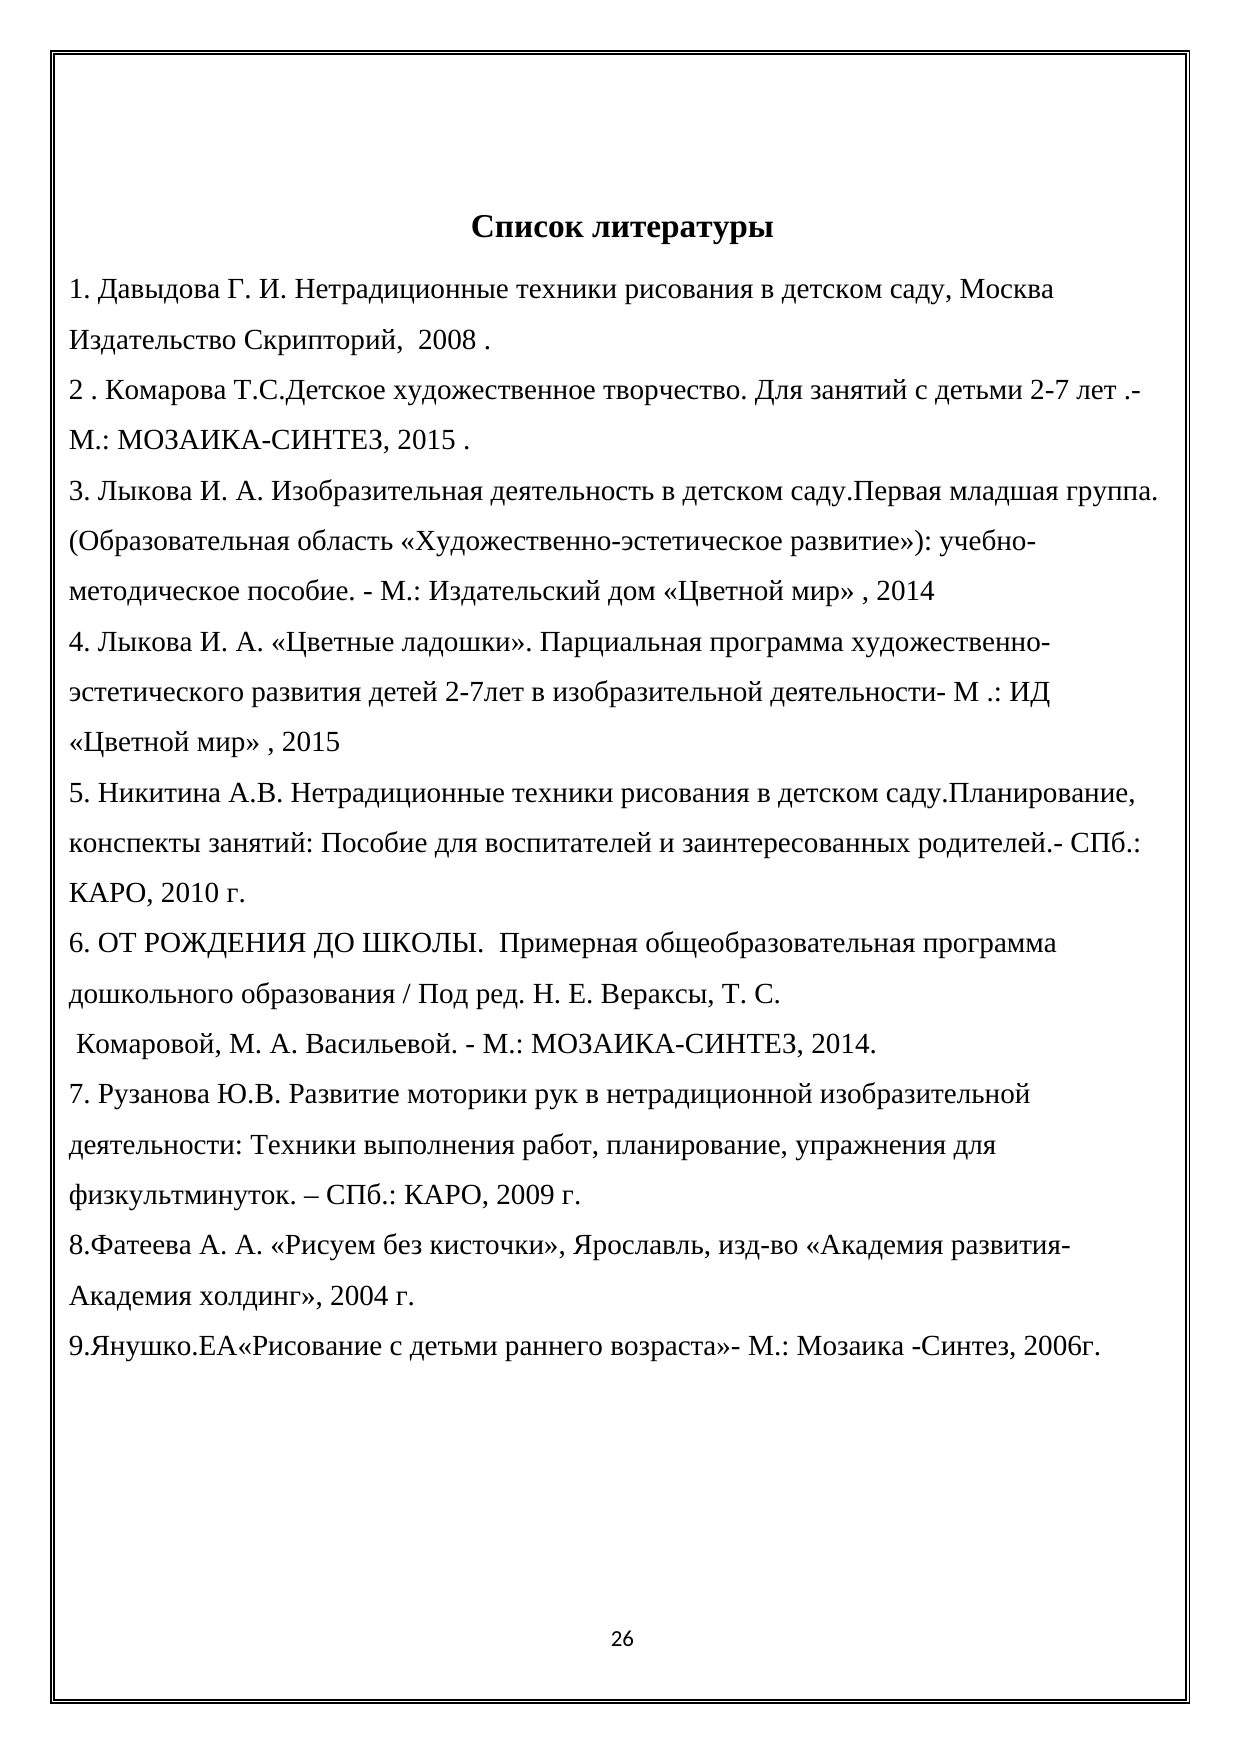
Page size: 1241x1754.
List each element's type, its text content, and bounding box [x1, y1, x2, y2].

text 2 . Комарова Т.С.Детское художественное творчество. Для занятий с детьми 2-7 лет .-М.: МОЗАИКА-СИНТЕЗ, 2015 . [68, 372, 1176, 456]
text Комаровой, М. А. Васильевой. - М.: МОЗАИКА-СИНТЕЗ, 2014. [68, 1026, 1176, 1060]
text 3. Лыкова И. А. Изобразительная деятельность в детском саду.Первая младшая группа.(Образовательная область «Художественно-эстетическое развитие»): учебно-методическое пособие. - М.: Издательский дом «Цветной мир» , 2014 [68, 473, 1176, 607]
text 8.Фатеева А. А. «Рисуем без кисточки», Ярославль, изд-во «Академия развития-Академия холдинг», 2004 г. [68, 1227, 1176, 1311]
text 1. Давыдова Г. И. Нетрадиционные техники рисования в детском саду, Москва Издательство Скрипторий, 2008 . [68, 272, 1176, 355]
text 7. Рузанова Ю.В. Развитие моторики рук в нетрадиционной изобразительной деятельности: Техники выполнения работ, планирование, упражнения для физкультминуток. – СПб.: КАРО, 2009 г. [68, 1077, 1176, 1211]
text 6. ОТ РОЖДЕНИЯ ДО ШКОЛЫ. Примерная общеобразовательная программа дошкольного образования / Под ред. Н. Е. Вераксы, Т. С. [68, 926, 1176, 1009]
text 4. Лыкова И. А. «Цветные ладошки». Парциальная программа художественно-эстетического развития детей 2-7лет в изобразительной деятельности- М .: ИД «Цветной мир» , 2015 [68, 624, 1176, 758]
text Список литературы [68, 207, 1176, 245]
text 9.Янушко.ЕА«Рисование с детьми раннего возраста»- М.: Мозаика -Синтез, 2006г. [68, 1328, 1176, 1362]
text 5. Никитина А.В. Нетрадиционные техники рисования в детском саду.Планирование, конспекты занятий: Пособие для воспитателей и заинтересованных родителей.- СПб.: КАРО, 2010 г. [68, 775, 1176, 909]
